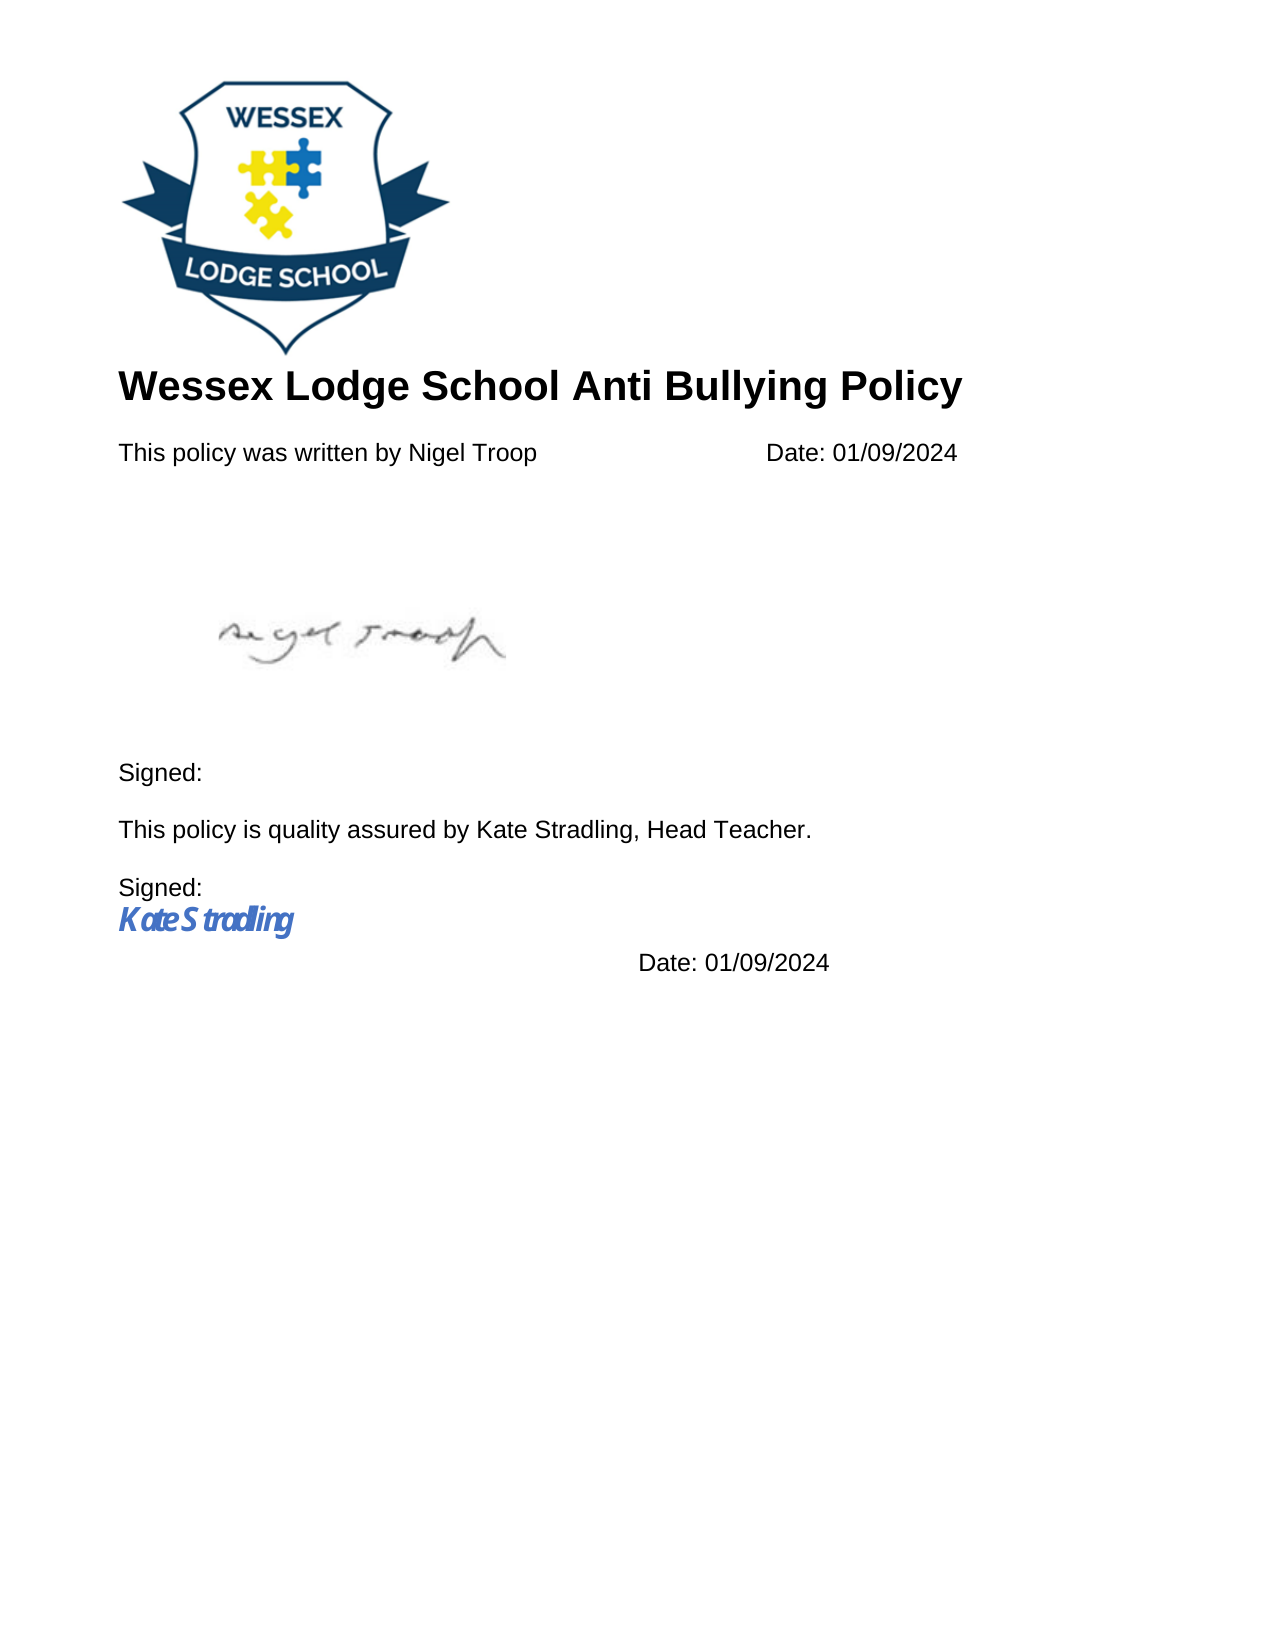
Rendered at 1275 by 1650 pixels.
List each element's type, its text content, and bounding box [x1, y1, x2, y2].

text This policy was written by Nigel Troop Date: 01/09/2024 [118, 438, 1157, 467]
text Signed: Date: 01/09/2024 [118, 873, 1157, 977]
text This policy is quality assured by Kate Stradling, Head Teacher. [118, 815, 1157, 844]
picture [218, 495, 507, 782]
picture [118, 73, 454, 362]
